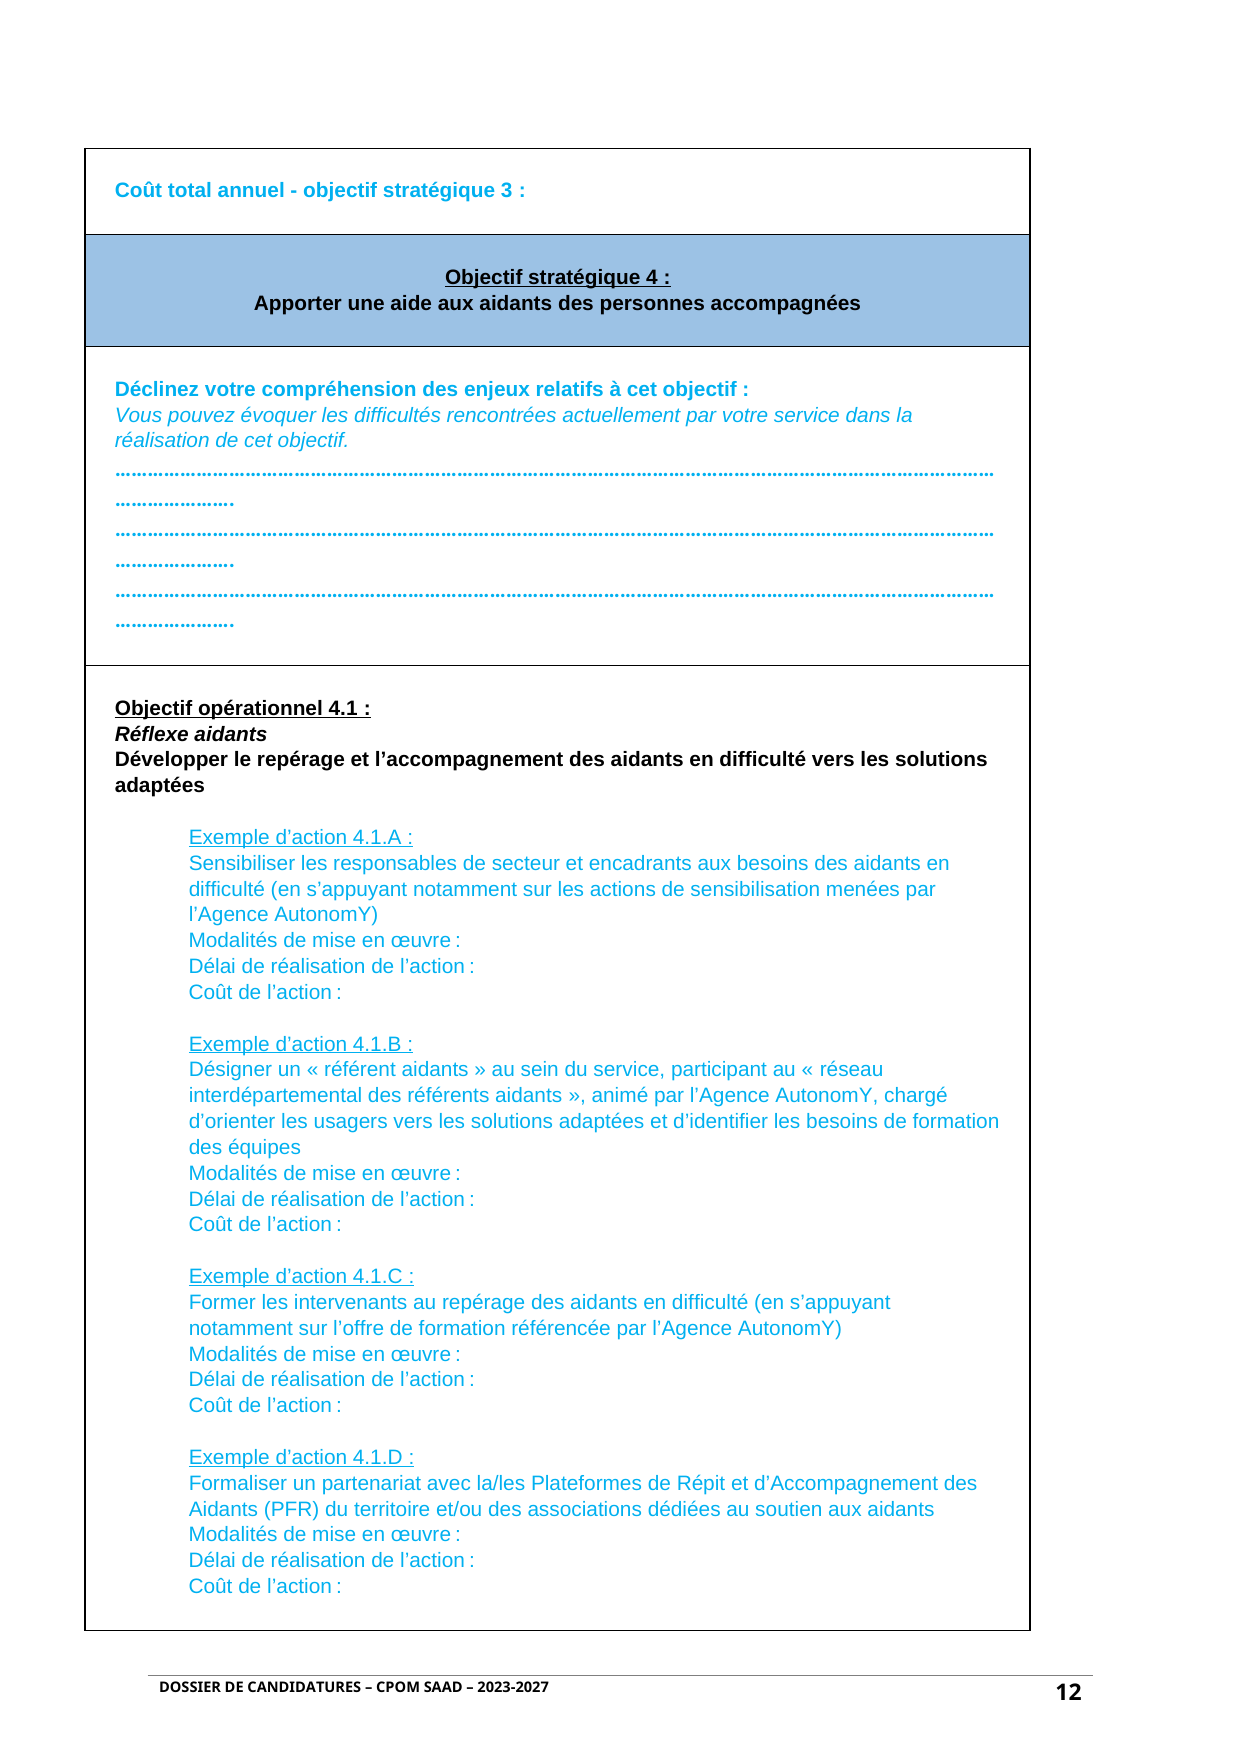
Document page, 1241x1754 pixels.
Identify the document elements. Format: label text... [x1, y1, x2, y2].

table_cell Déclinez votre compréhension des enjeux relatifs à cet objectif : Vous pouvez évoquer les difficultés rencontrées actuellement par votre service dans la réalisation de cet objectif. …………………………………………………………………………………………………………………………………………………………………. …………………………………………………………………………………………………………………………………………………………………. …………………………………………………………………………………………………………………………………………………………………. [86, 347, 1029, 665]
table_cell Coût total annuel - objectif stratégique 3 : [86, 149, 1029, 234]
table_cell Objectif stratégique 4 : Apporter une aide aux aidants des personnes accompagnées [86, 235, 1029, 346]
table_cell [86, 666, 1029, 1629]
